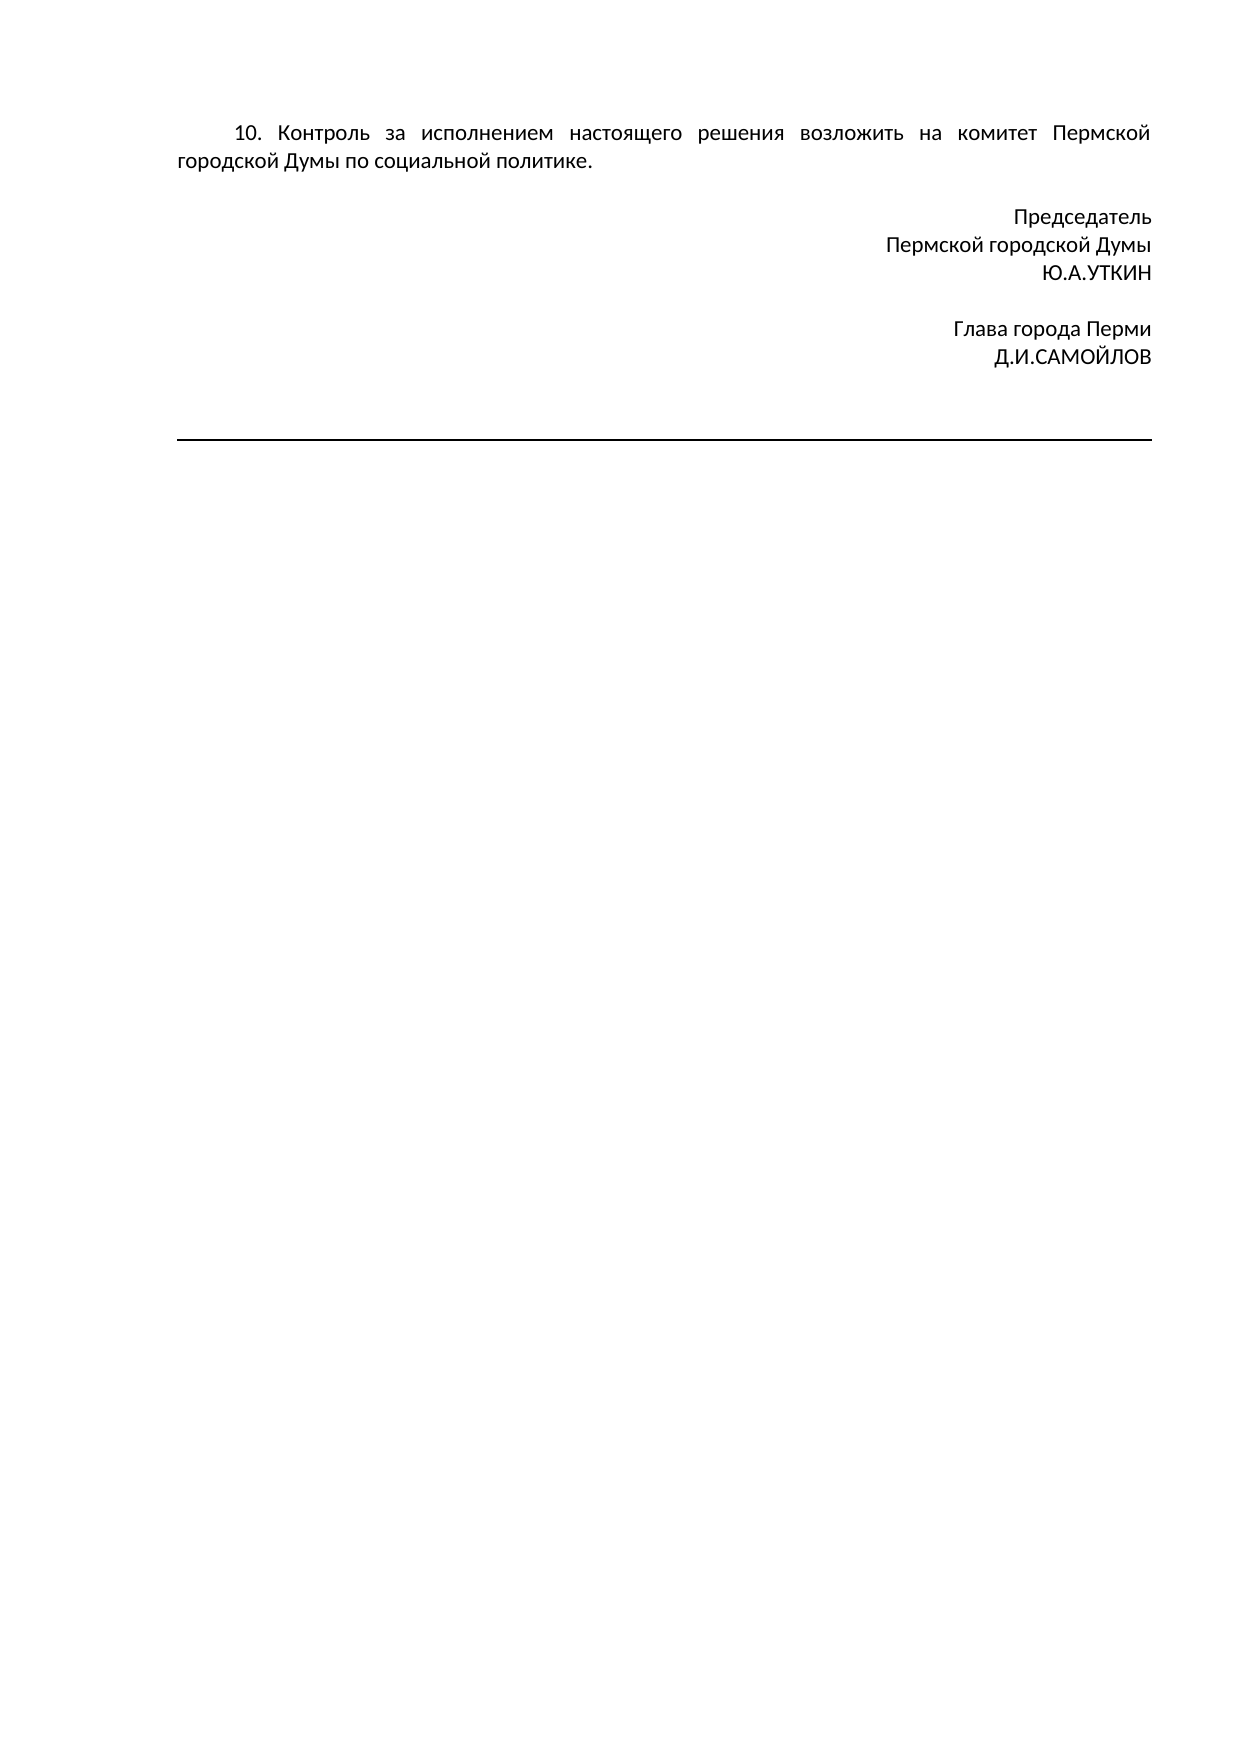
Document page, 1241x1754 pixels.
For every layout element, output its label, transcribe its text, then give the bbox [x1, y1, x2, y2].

text Ю.А.УТКИН [177, 258, 1152, 286]
text Председатель [177, 202, 1152, 230]
text 10. Контроль за исполнением настоящего решения возложить на комитет Пермской городской Думы по социальной политике. [177, 118, 1152, 174]
text Д.И.САМОЙЛОВ [177, 342, 1152, 370]
text Глава города Перми [177, 314, 1152, 342]
text Пермской городской Думы [177, 230, 1152, 258]
